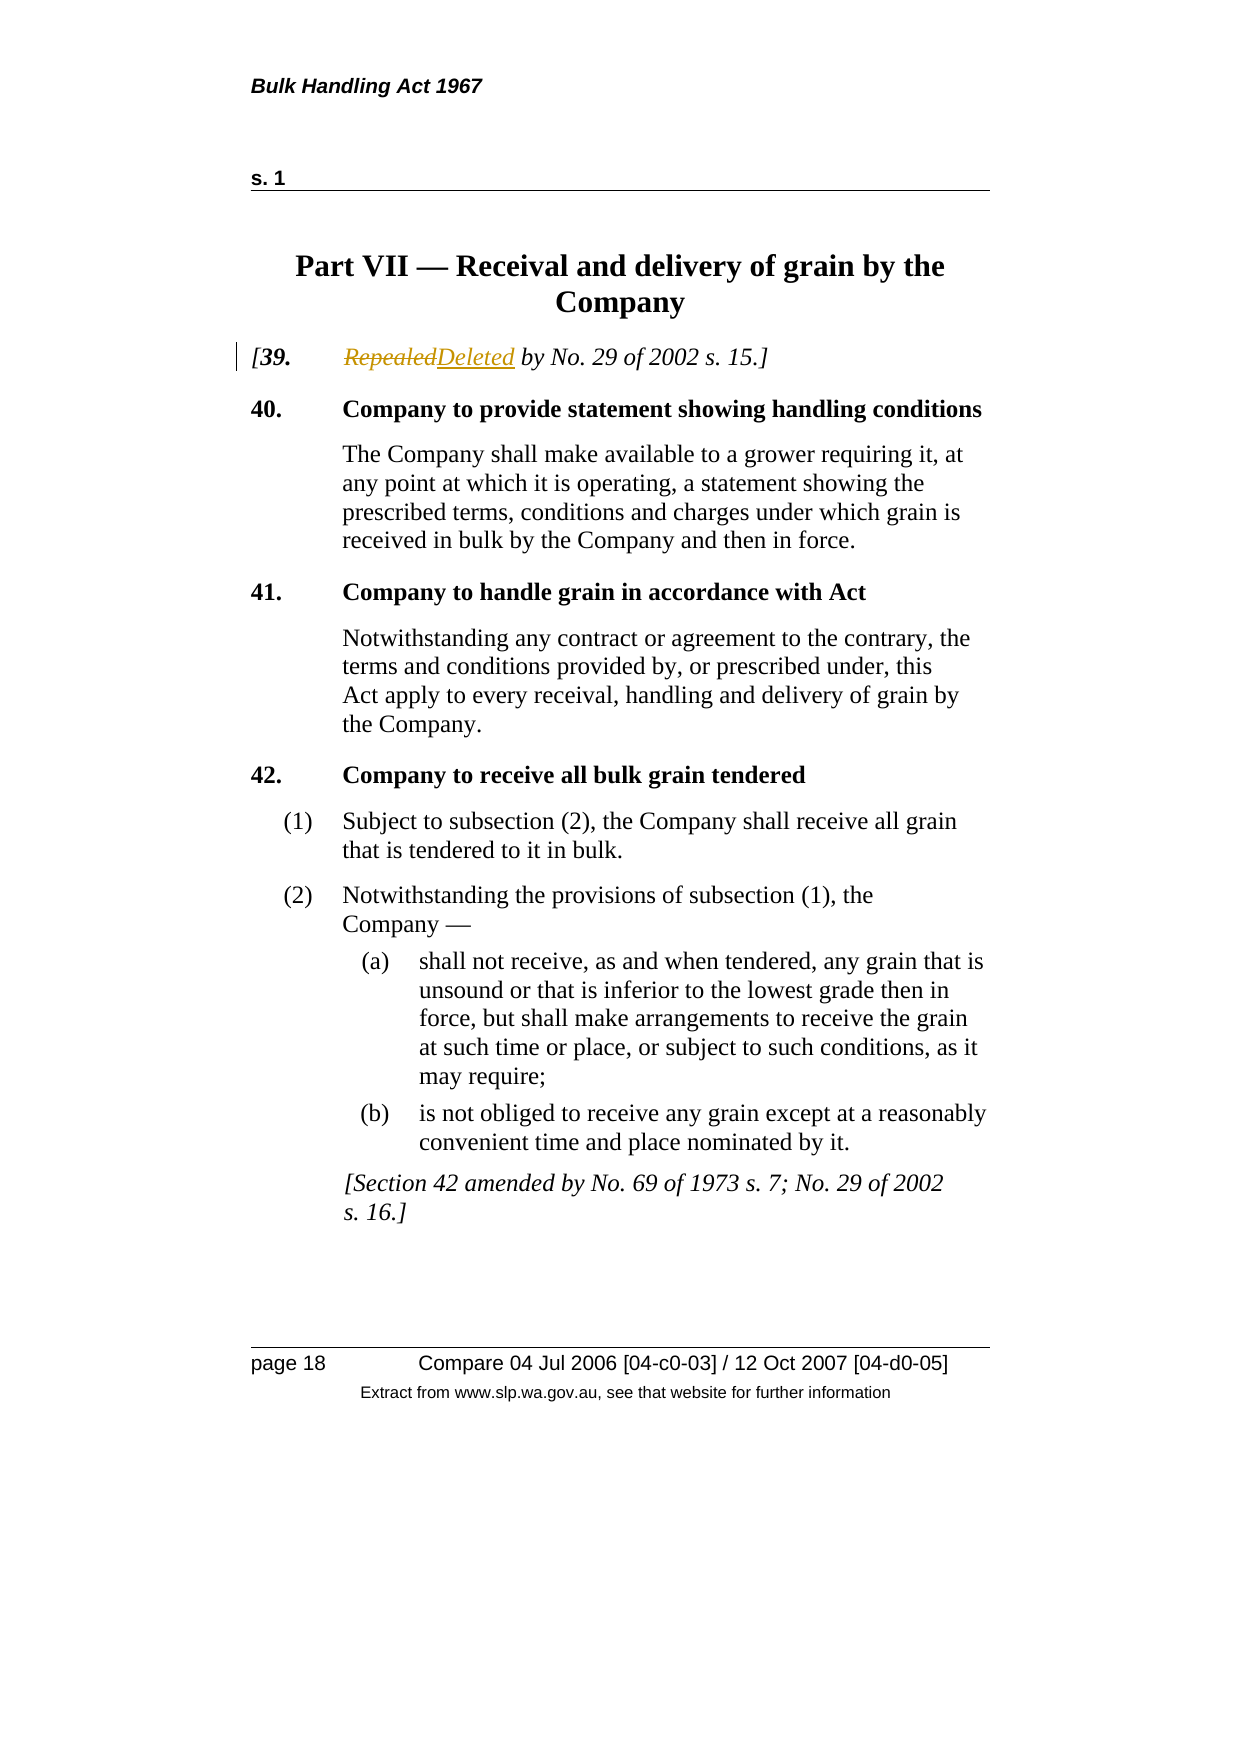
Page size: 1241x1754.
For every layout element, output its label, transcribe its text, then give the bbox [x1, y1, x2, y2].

text [39. by No. 29 of 2002 s. 15.] [251, 342, 990, 371]
subtitle 40. Company to provide statement showing handling conditions [251, 394, 990, 423]
subtitle 42. Company to receive all bulk grain tendered [251, 761, 990, 789]
text Notwithstanding any contract or agreement to the contrary, the terms and conditions provided by, or prescribed under, this Act apply to every receival, handling and delivery of grain by the Company. [251, 623, 990, 738]
subtitle Part VII — Receival and delivery of grain by the Company [251, 247, 990, 319]
text (b) is not obliged to receive any grain except at a reasonably convenient time and place nominated by it. [251, 1098, 990, 1156]
subtitle 41. Company to handle grain in accordance with Act [251, 577, 990, 606]
text (1) Subject to subsection (2), the Company shall receive all grain that is tendered to it in bulk. [251, 806, 990, 863]
text (a) shall not receive, as and when tendered, any grain that is unsound or that is inferior to the lowest grade then in force, but shall make arrangements to receive the grain at such time or place, or subject to such conditions, as it may require; [251, 946, 990, 1090]
text (2) Notwithstanding the provisions of subsection (1), the Company — [251, 880, 990, 938]
text The Company shall make available to a grower requiring it, at any point at which it is operating, a statement showing the prescribed terms, conditions and charges under which grain is received in bulk by the Company and then in force. [251, 439, 990, 554]
text [Section 42 amended by No. 69 of 1973 s. 7; No. 29 of 2002 s. 16.] [251, 1168, 990, 1226]
